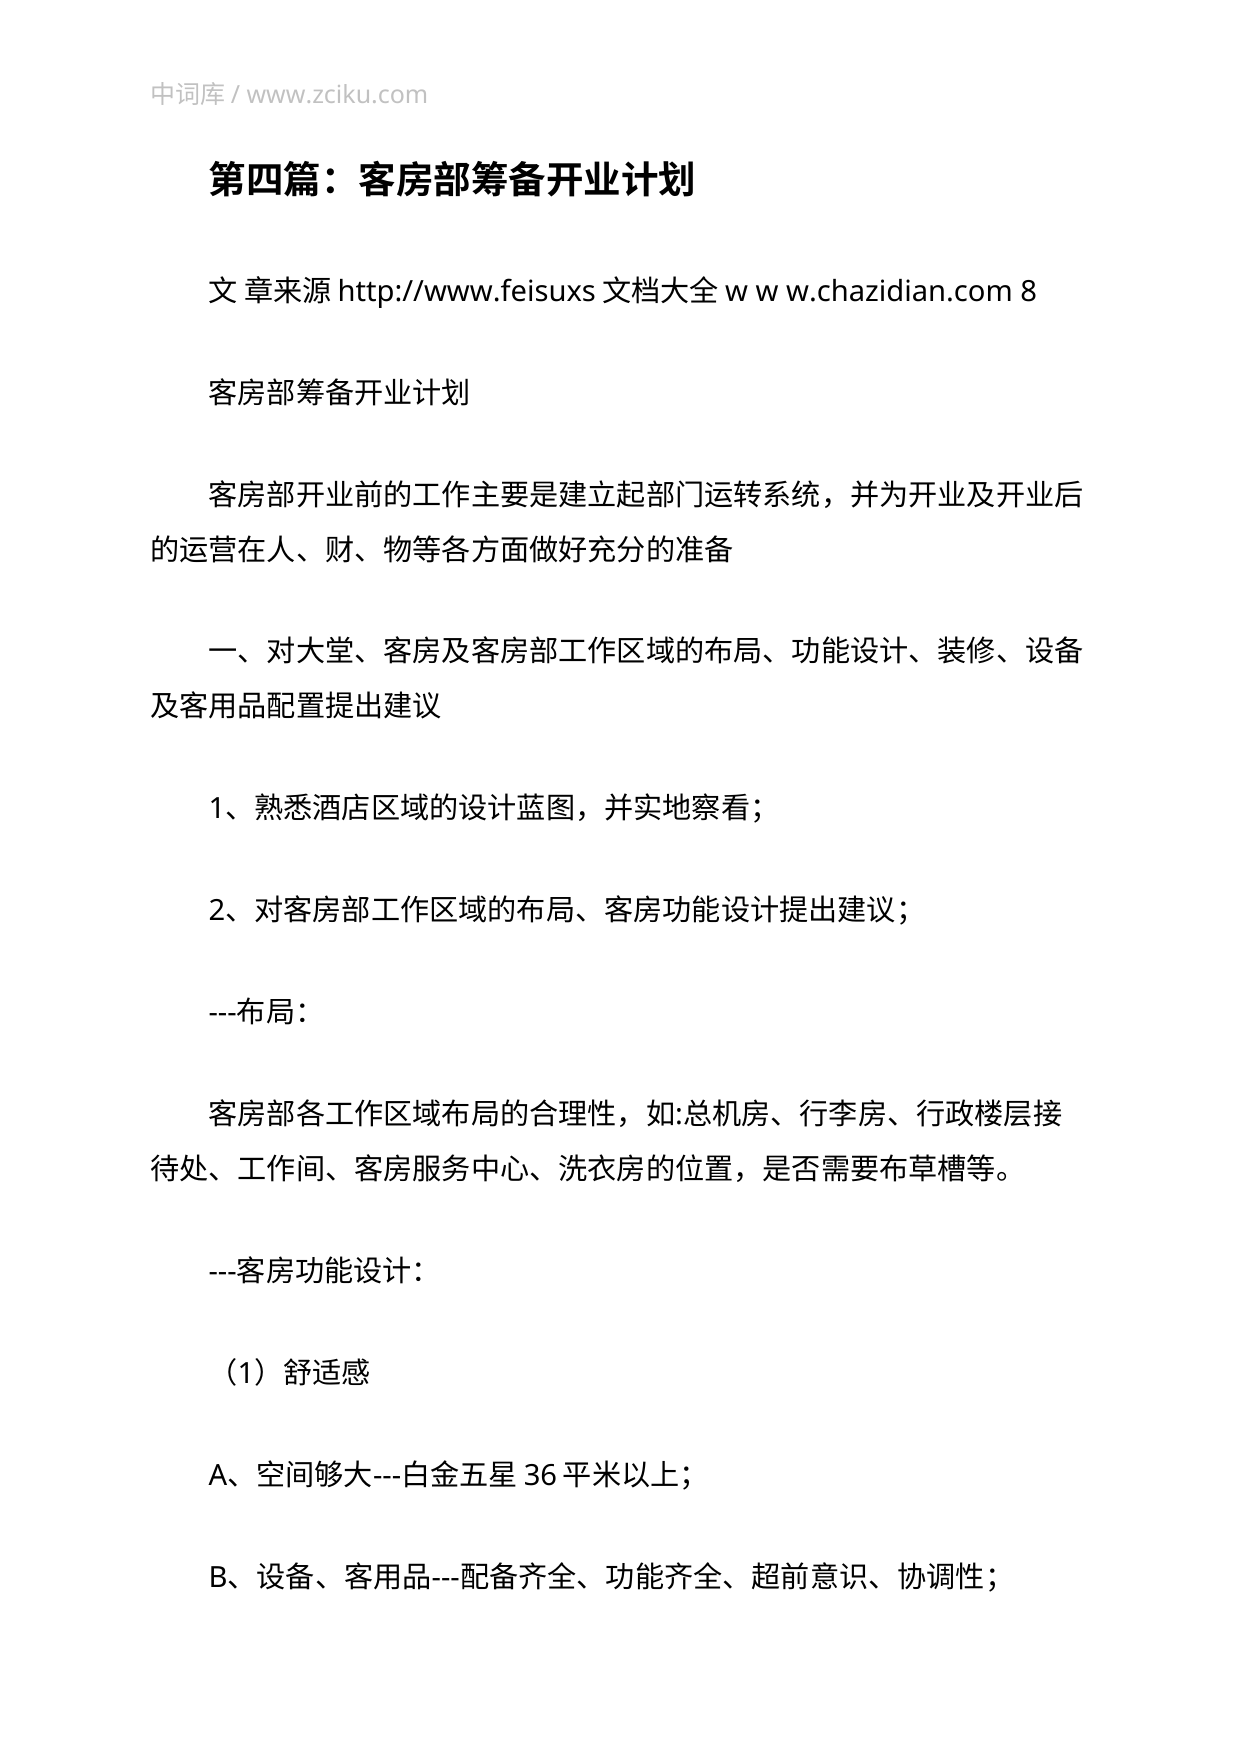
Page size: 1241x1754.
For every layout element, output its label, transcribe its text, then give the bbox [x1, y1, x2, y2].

text 1、熟悉酒店区域的设计蓝图，并实地察看； [150, 784, 1090, 827]
text ---布局： [150, 988, 1090, 1031]
text A、空间够大---白金五星36平米以上； [150, 1451, 1090, 1493]
text 客房部筹备开业计划 [150, 369, 1090, 412]
text 客房部开业前的工作主要是建立起部门运转系统，并为开业及开业后的运营在人、财、物等各方面做好充分的准备 [150, 471, 1090, 568]
text ---客房功能设计： [150, 1247, 1090, 1289]
text 2、对客房部工作区域的布局、客房功能设计提出建议； [150, 886, 1090, 929]
text 第四篇：客房部筹备开业计划 [150, 150, 1090, 204]
text 一、对大堂、客房及客房部工作区域的布局、功能设计、装修、设备及客用品配置提出建议 [150, 628, 1090, 725]
text （1）舒适感 [150, 1349, 1090, 1392]
text 客房部各工作区域布局的合理性，如:总机房、行李房、行政楼层接待处、工作间、客房服务中心、洗衣房的位置，是否需要布草槽等。 [150, 1090, 1090, 1188]
text B、设备、客用品---配备齐全、功能齐全、超前意识、协调性； [150, 1553, 1090, 1596]
text 文 章来源http://www.feisuxs文档大全 w w w.chazidian.com 8 [150, 267, 1090, 310]
